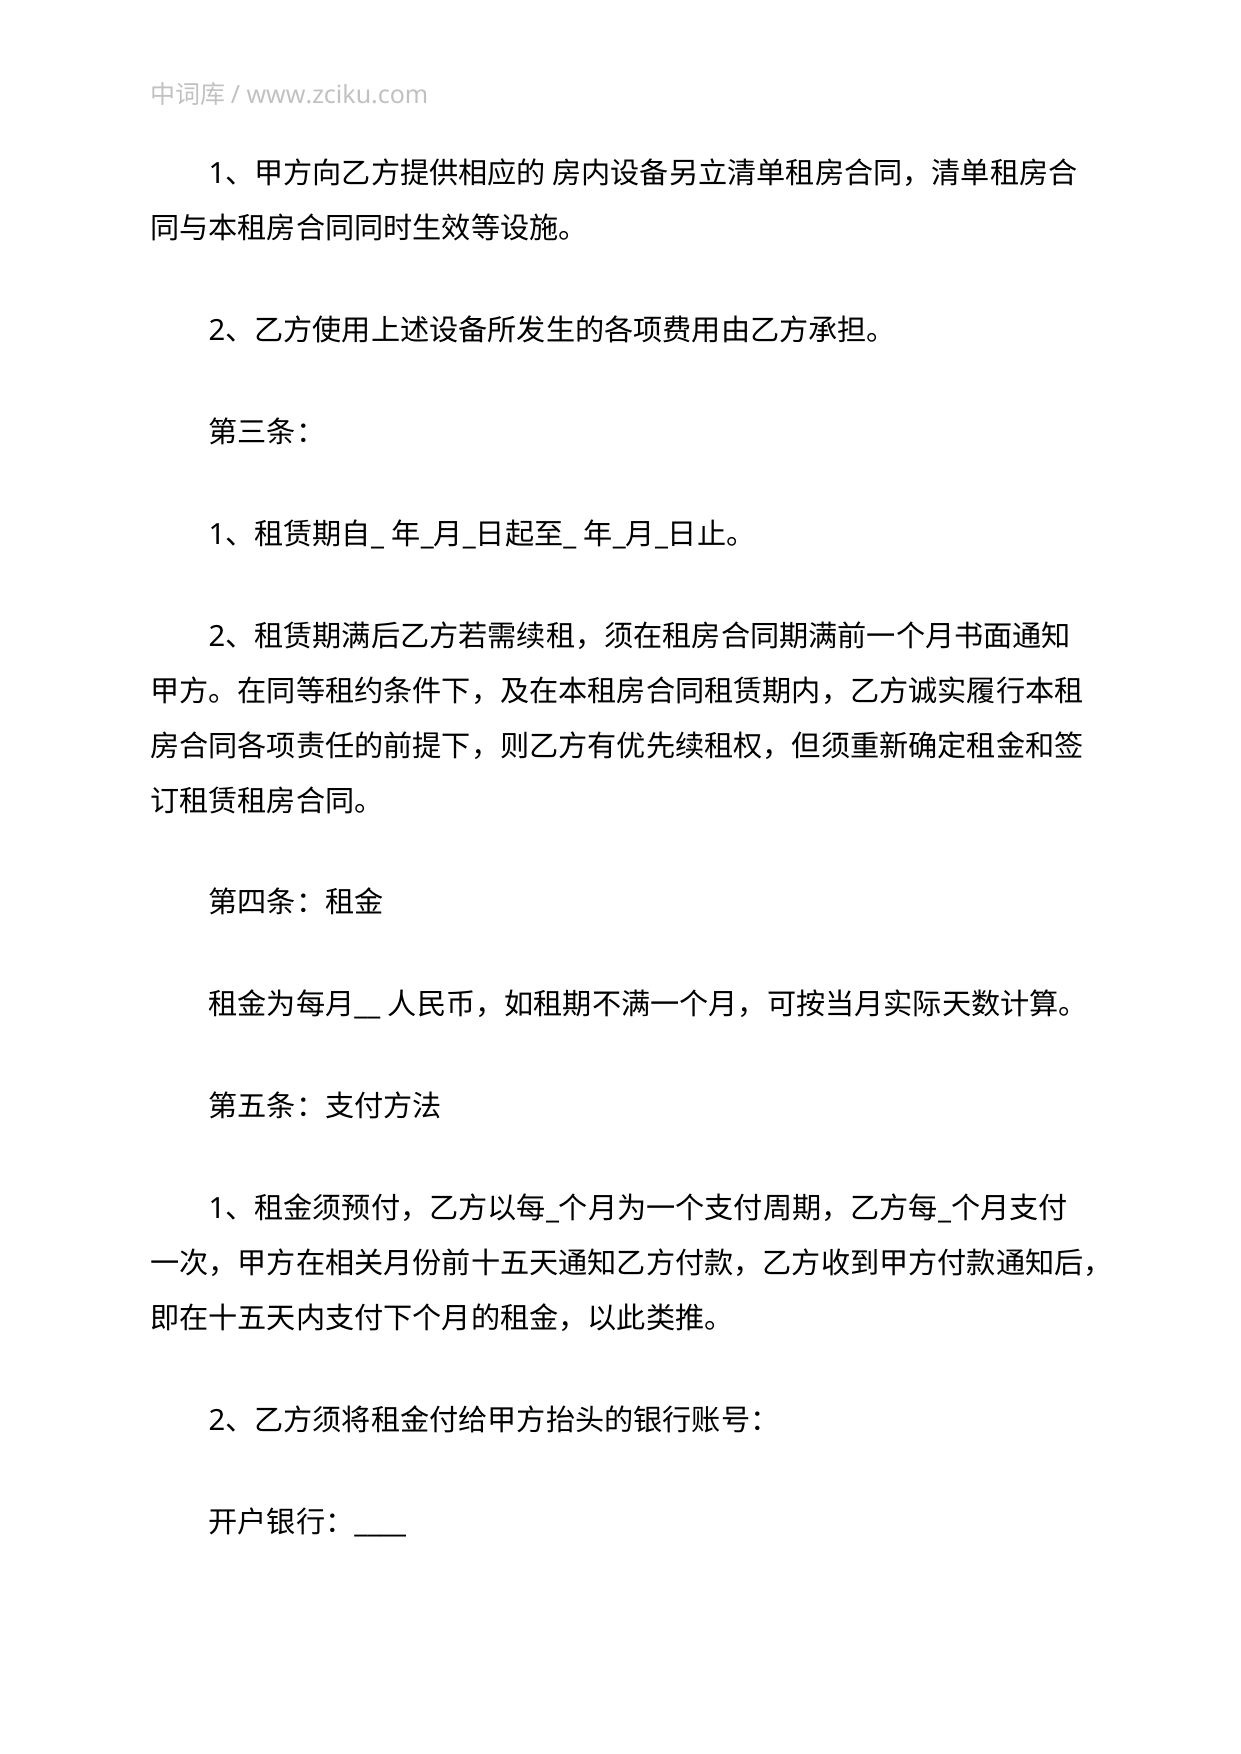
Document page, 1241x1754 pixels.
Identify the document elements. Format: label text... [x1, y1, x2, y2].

text 第五条：支付方法 [150, 1083, 1090, 1125]
text 租金为每月__ 人民币，如租期不满一个月，可按当月实际天数计算。 [150, 981, 1090, 1023]
text 2、租赁期满后乙方若需续租，须在租房合同期满前一个月书面通知甲方。在同等租约条件下，及在本租房合同租赁期内，乙方诚实履行本租房合同各项责任的前提下，则乙方有优先续租权，但须重新确定租金和签订租赁租房合同。 [150, 612, 1090, 819]
text 第三条： [150, 409, 1090, 451]
text 1、甲方向乙方提供相应的 房内设备另立清单租房合同，清单租房合同与本租房合同同时生效等设施。 [150, 150, 1090, 247]
text 2、乙方使用上述设备所发生的各项费用由乙方承担。 [150, 307, 1090, 349]
text 第四条：租金 [150, 879, 1090, 921]
text 开户银行：____ [150, 1498, 1090, 1541]
text 2、乙方须将租金付给甲方抬头的银行账号： [150, 1396, 1090, 1439]
text 1、租金须预付，乙方以每_个月为一个支付周期，乙方每_个月支付一次，甲方在相关月份前十五天通知乙方付款，乙方收到甲方付款通知后，即在十五天内支付下个月的租金，以此类推。 [150, 1184, 1090, 1337]
text 1、租赁期自_ 年_月_日起至_ 年_月_日止。 [150, 511, 1090, 553]
